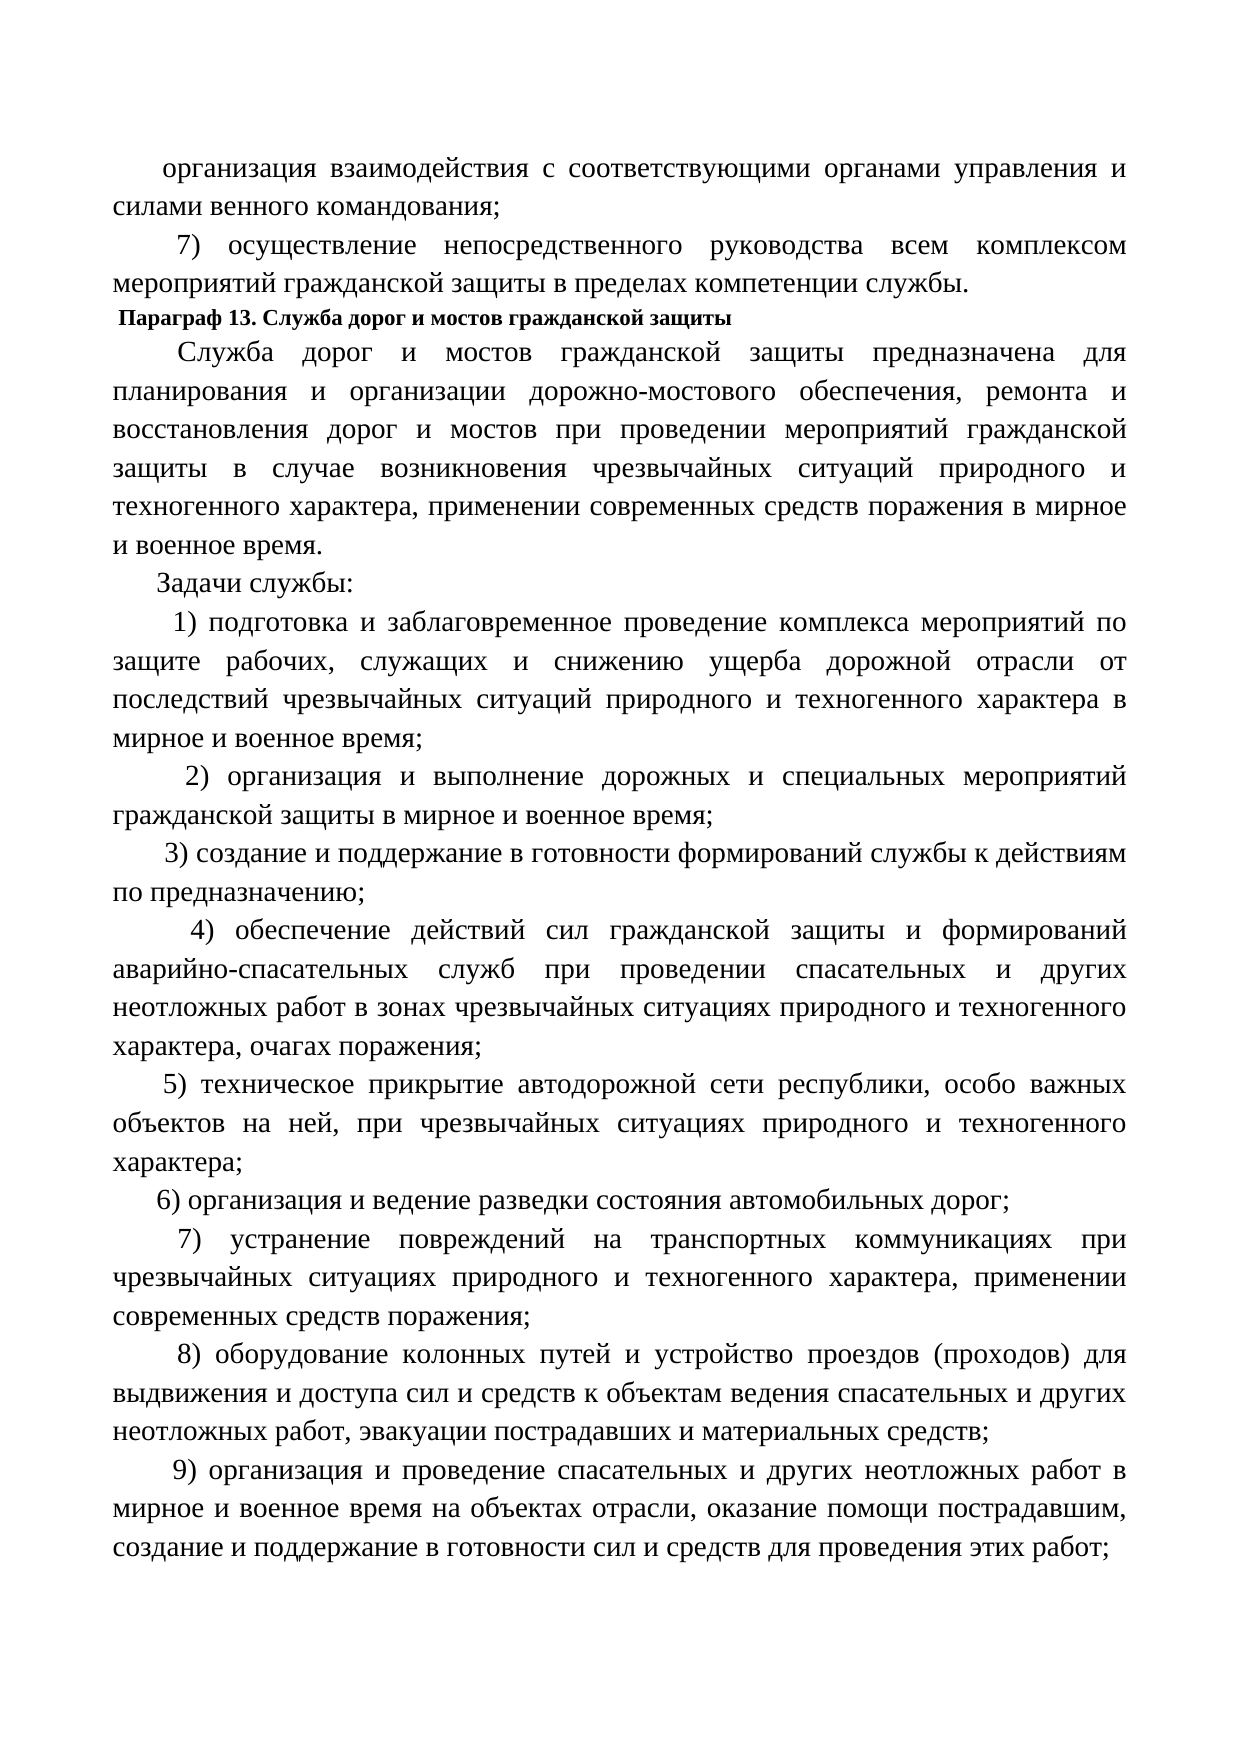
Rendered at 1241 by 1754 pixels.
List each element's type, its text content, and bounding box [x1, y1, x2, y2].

text 7) осуществление непосредственного руководства всем комплексом мероприятий гражданской защиты в пределах компетенции службы. [112, 227, 1128, 299]
text 9) организация и проведение спасательных и других неотложных работ в мирное и военное время на объектах отрасли, оказание помощи пострадавшим, создание и поддержание в готовности сил и средств для проведения этих работ; [112, 1452, 1128, 1563]
text 2) организация и выполнение дорожных и специальных мероприятий гражданской защиты в мирное и военное время; [112, 758, 1128, 830]
text 3) создание и поддержание в готовности формирований службы к действиям по предназначению; [112, 835, 1128, 907]
text 6) организация и ведение разведки состояния автомобильных дорог; [112, 1182, 1128, 1216]
text 5) техническое прикрытие автодорожной сети республики, особо важных объектов на ней, при чрезвычайных ситуациях природного и техногенного характера; [112, 1067, 1128, 1177]
text 8) оборудование колонных путей и устройство проездов (проходов) для выдвижения и доступа сил и средств к объектам ведения спасательных и других неотложных работ, эвакуации пострадавших и материальных средств; [112, 1336, 1128, 1447]
text 4) обеспечение действий сил гражданской защиты и формирований аварийно-спасательных служб при проведении спасательных и других неотложных работ в зонах чрезвычайных ситуациях природного и техногенного характера, очагах поражения; [112, 912, 1128, 1062]
text 1) подготовка и заблаговременное проведение комплекса мероприятий по защите рабочих, служащих и снижению ущерба дорожной отрасли от последствий чрезвычайных ситуаций природного и техногенного характера в мирное и военное время; [112, 604, 1128, 753]
text организация взаимодействия с соответствующими органами управления и силами венного командования; [112, 150, 1128, 222]
text 7) устранение повреждений на транспортных коммуникациях при чрезвычайных ситуациях природного и техногенного характера, применении современных средств поражения; [112, 1221, 1128, 1331]
text Служба дорог и мостов гражданской защиты предназначена для планирования и организации дорожно-мостового обеспечения, ремонта и восстановления дорог и мостов при проведении мероприятий гражданской защиты в случае возникновения чрезвычайных ситуаций природного и техногенного характера, применении современных средств поражения в мирное и военное время. [112, 334, 1128, 561]
text Параграф 13. Служба дорог и мостов гражданской защиты [112, 304, 1128, 331]
text Задачи службы: [112, 566, 1128, 599]
